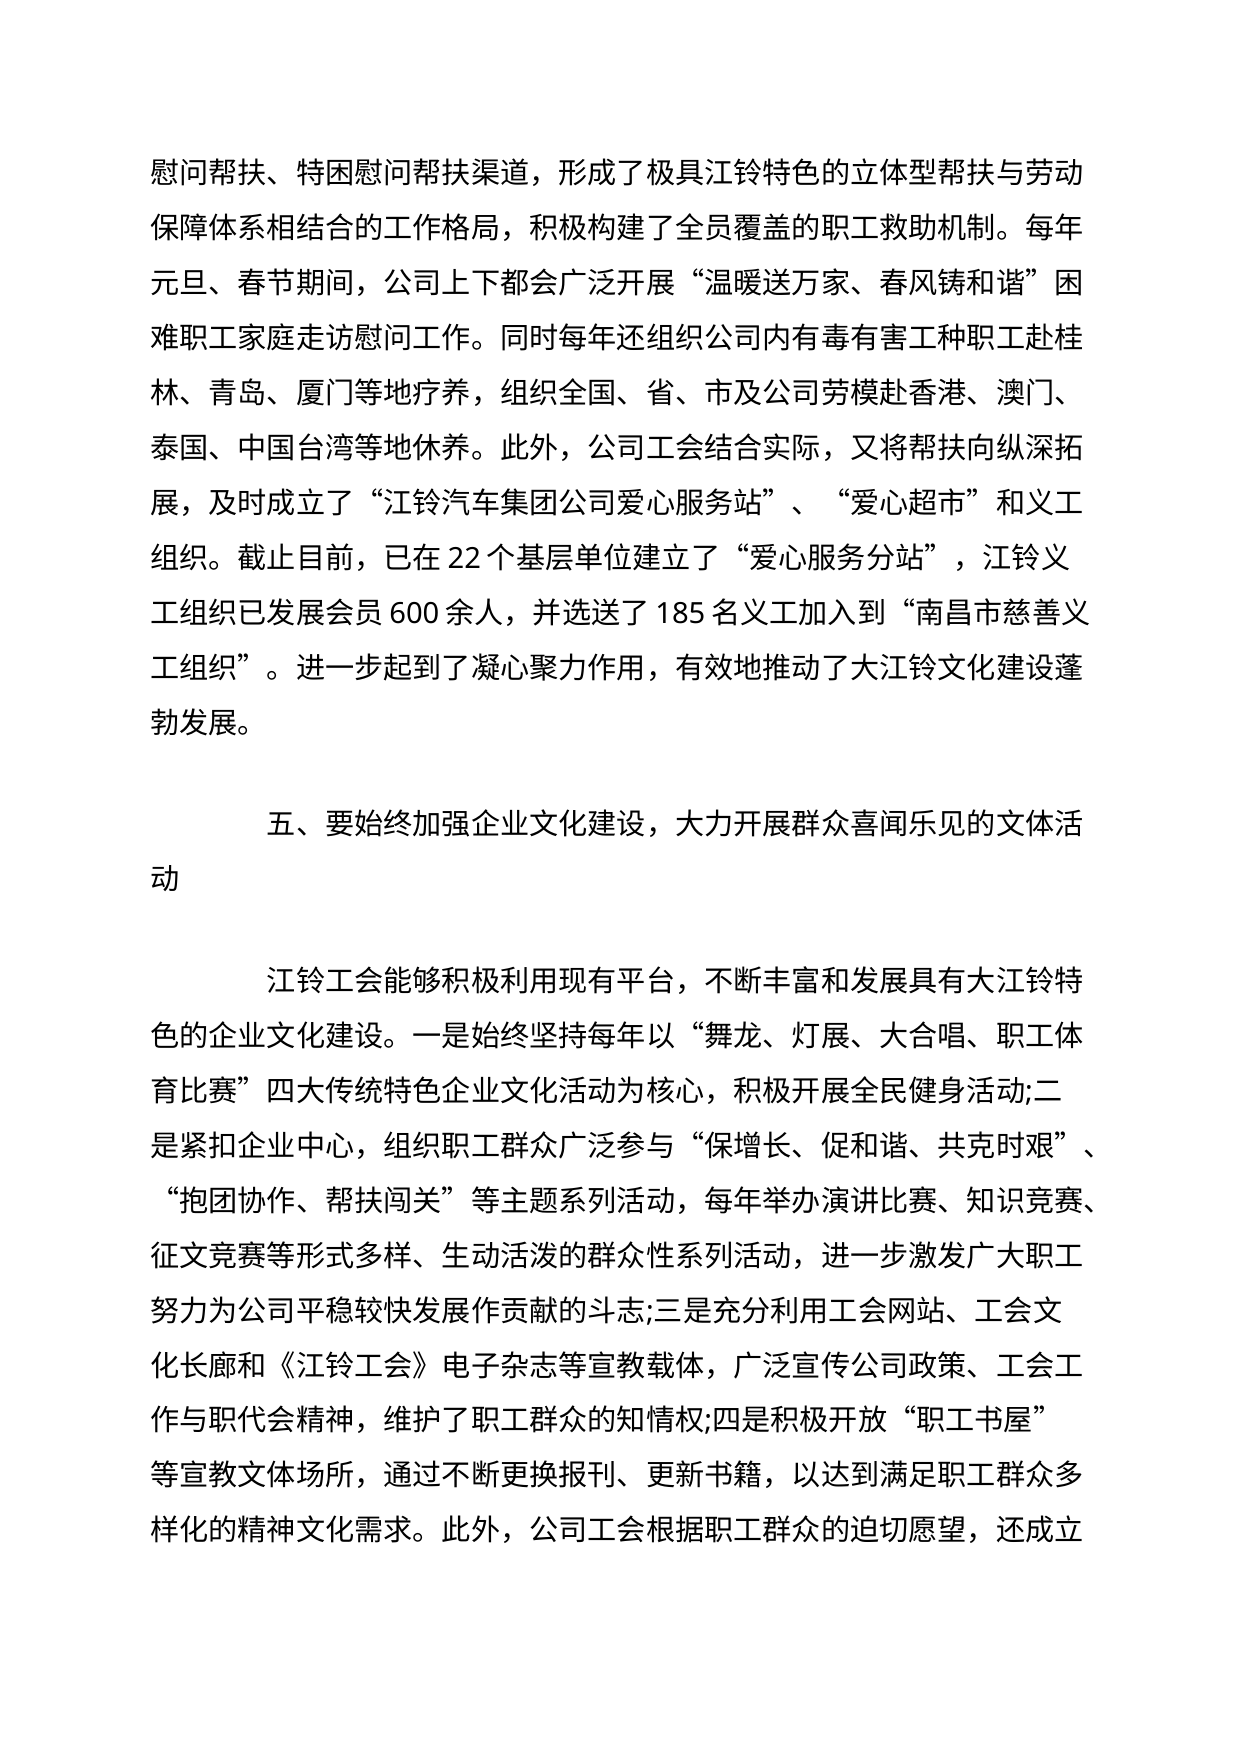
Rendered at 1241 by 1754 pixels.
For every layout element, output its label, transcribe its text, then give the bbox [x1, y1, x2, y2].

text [150, 150, 1090, 741]
text 五、要始终加强企业文化建设，大力开展群众喜闻乐见的文体活动 [150, 801, 1090, 898]
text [150, 958, 1090, 1549]
